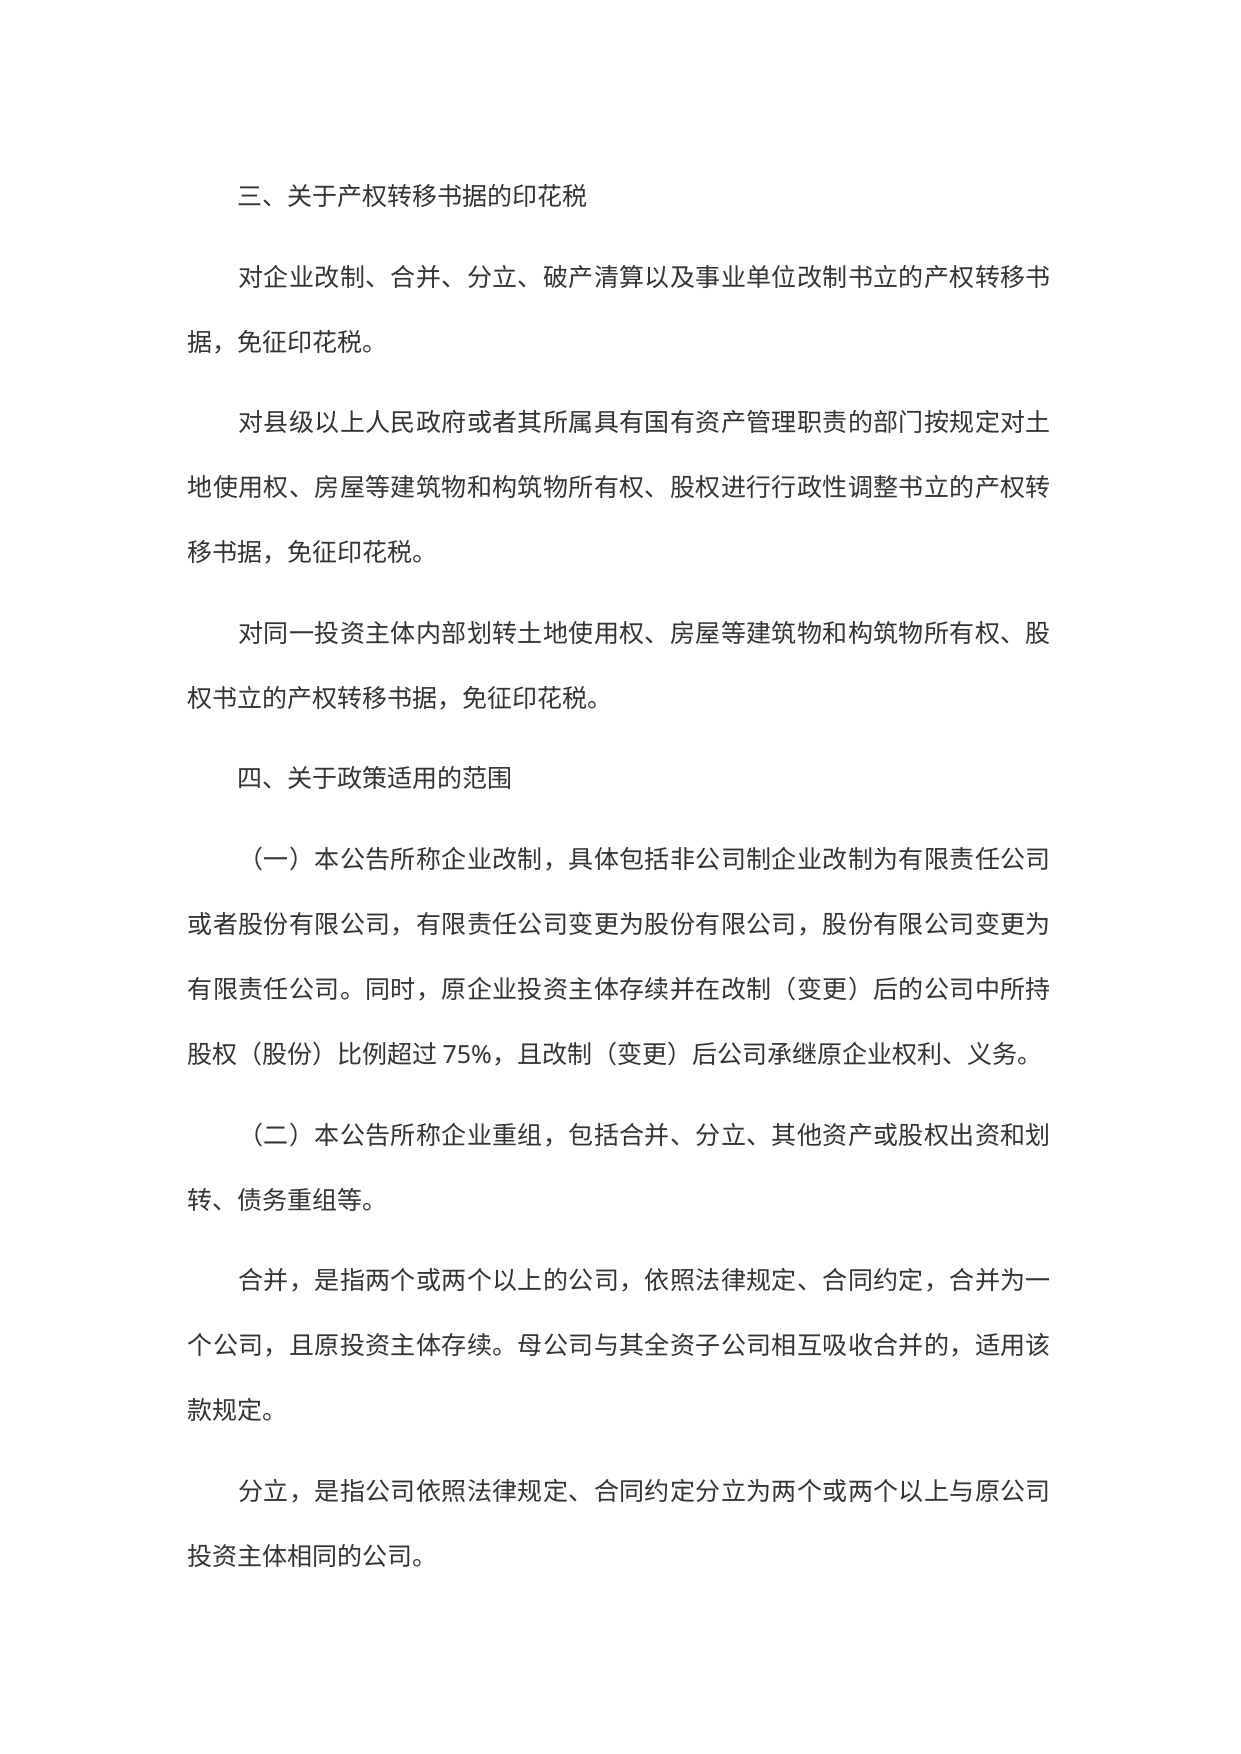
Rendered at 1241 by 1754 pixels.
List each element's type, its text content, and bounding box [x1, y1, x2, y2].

text 对县级以上人民政府或者其所属具有国有资产管理职责的部门按规定对土地使用权、房屋等建筑物和构筑物所有权、股权进行行政性调整书立的产权转移书据，免征印花税。 [187, 388, 1053, 583]
text （二）本公告所称企业重组，包括合并、分立、其他资产或股权出资和划转、债务重组等。 [187, 1101, 1053, 1231]
text 对同一投资主体内部划转土地使用权、房屋等建筑物和构筑物所有权、股权书立的产权转移书据，免征印花税。 [187, 599, 1053, 729]
text 分立，是指公司依照法律规定、合同约定分立为两个或两个以上与原公司投资主体相同的公司。 [187, 1457, 1053, 1587]
text 对企业改制、合并、分立、破产清算以及事业单位改制书立的产权转移书据，免征印花税。 [187, 243, 1053, 373]
text 三、关于产权转移书据的印花税 [187, 162, 1053, 227]
text 合并，是指两个或两个以上的公司，依照法律规定、合同约定，合并为一个公司，且原投资主体存续。母公司与其全资子公司相互吸收合并的，适用该款规定。 [187, 1246, 1053, 1441]
text 四、关于政策适用的范围 [187, 744, 1053, 809]
text （一）本公告所称企业改制，具体包括非公司制企业改制为有限责任公司或者股份有限公司，有限责任公司变更为股份有限公司，股份有限公司变更为有限责任公司。同时，原企业投资主体存续并在改制（变更）后的公司中所持股权（股份）比例超过75%，且改制（变更）后公司承继原企业权利、义务。 [187, 825, 1053, 1085]
